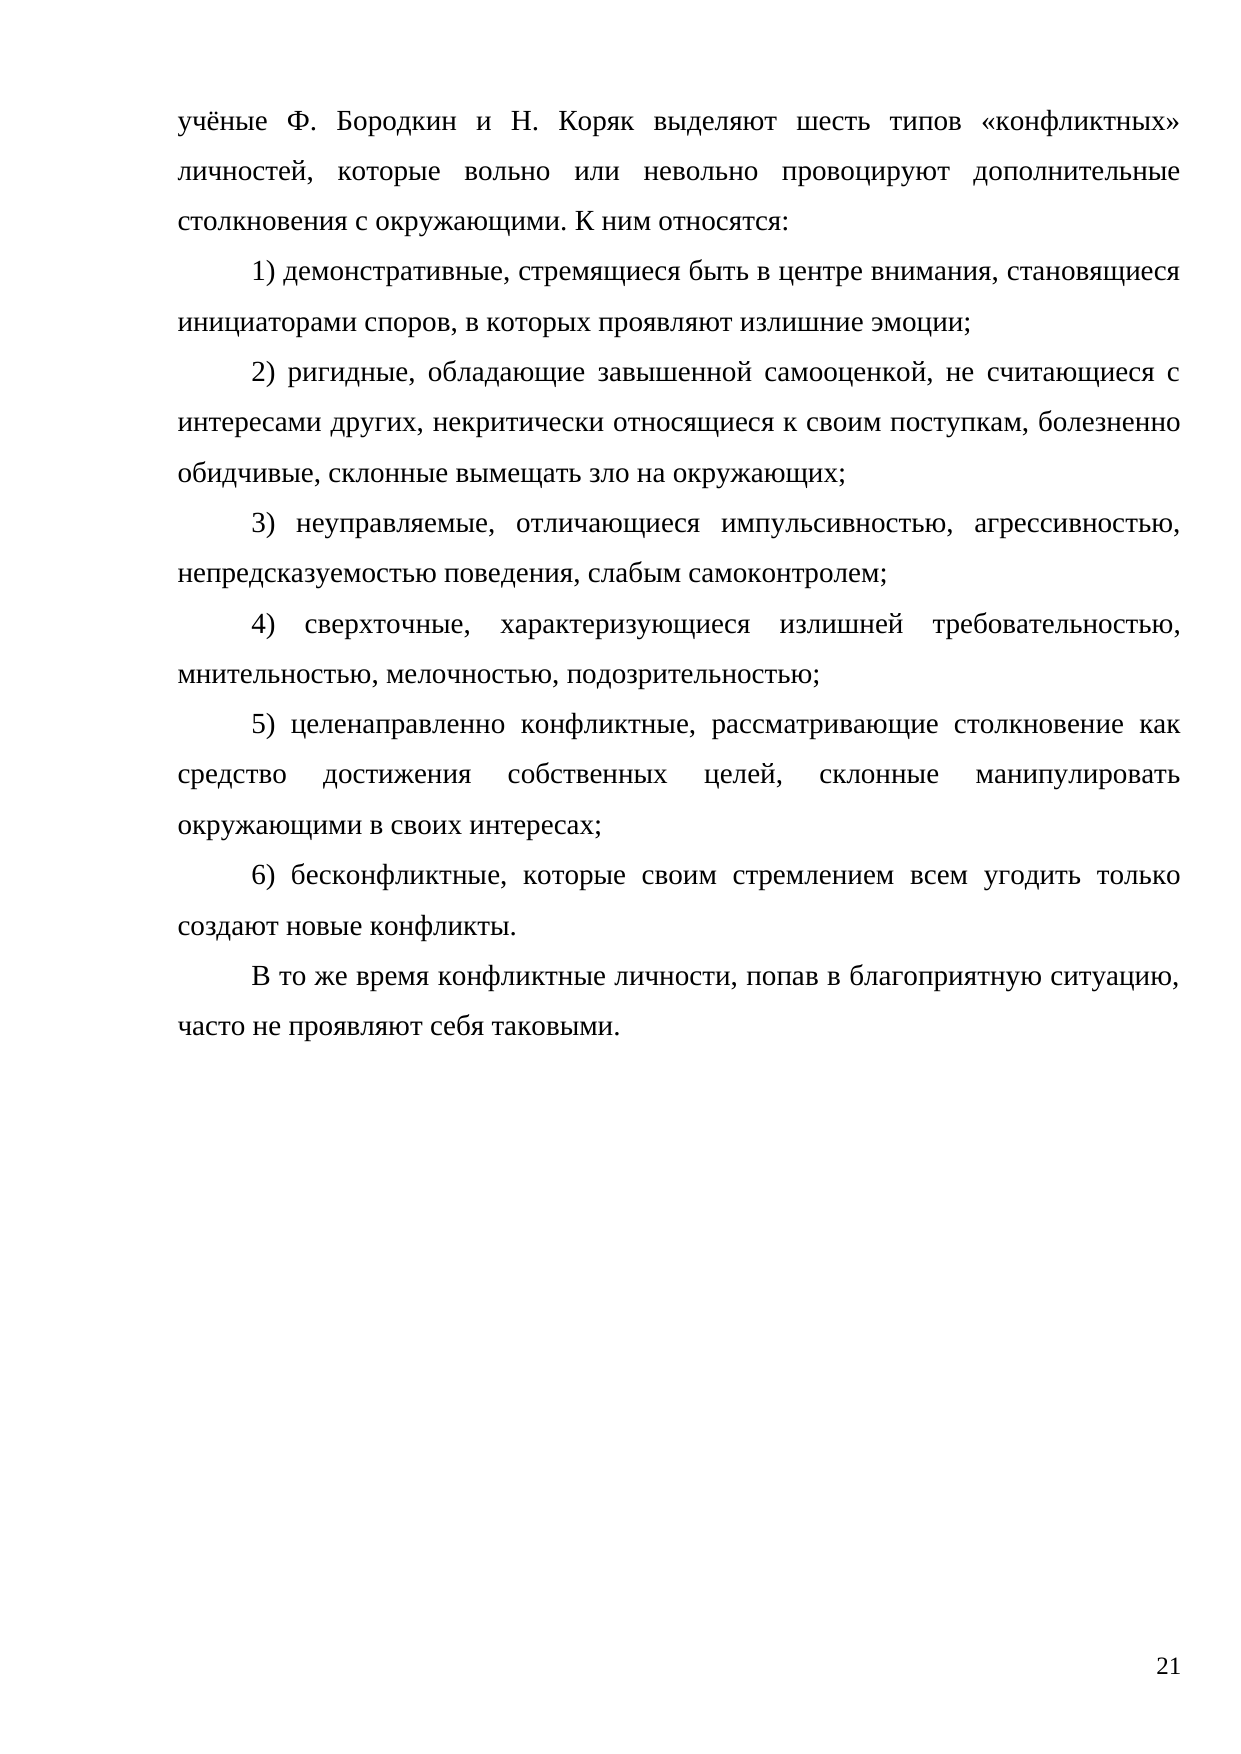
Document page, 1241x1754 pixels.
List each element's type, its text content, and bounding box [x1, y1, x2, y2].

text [177, 103, 1181, 237]
text 3) неуправляемые, отличающиеся импульсивностью, агрессивностью, непредсказуемостью поведения, слабым самоконтролем; [177, 505, 1181, 589]
text 5) целенаправленно конфликтные, рассматривающие столкновение как средство достижения собственных целей, склонные манипулировать окружающими в своих интересах; [177, 706, 1181, 841]
text 6) бесконфликтные, которые своим стремлением всем угодить только создают новые конфликты. [177, 857, 1181, 941]
text 1) демонстративные, стремящиеся быть в центре внимания, становящиеся инициаторами споров, в которых проявляют излишние эмоции; [177, 253, 1181, 337]
text В то же время конфликтные личности, попав в благоприятную ситуацию, часто не проявляют себя таковыми. [177, 958, 1181, 1042]
text 4) сверхточные, характеризующиеся излишней требовательностью, мнительностью, мелочностью, подозрительностью; [177, 606, 1181, 689]
text 2) ригидные, обладающие завышенной самооценкой, не считающиеся с интересами других, некритически относящиеся к своим поступкам, болезненно обидчивые, склонные вымещать зло на окружающих; [177, 354, 1181, 488]
